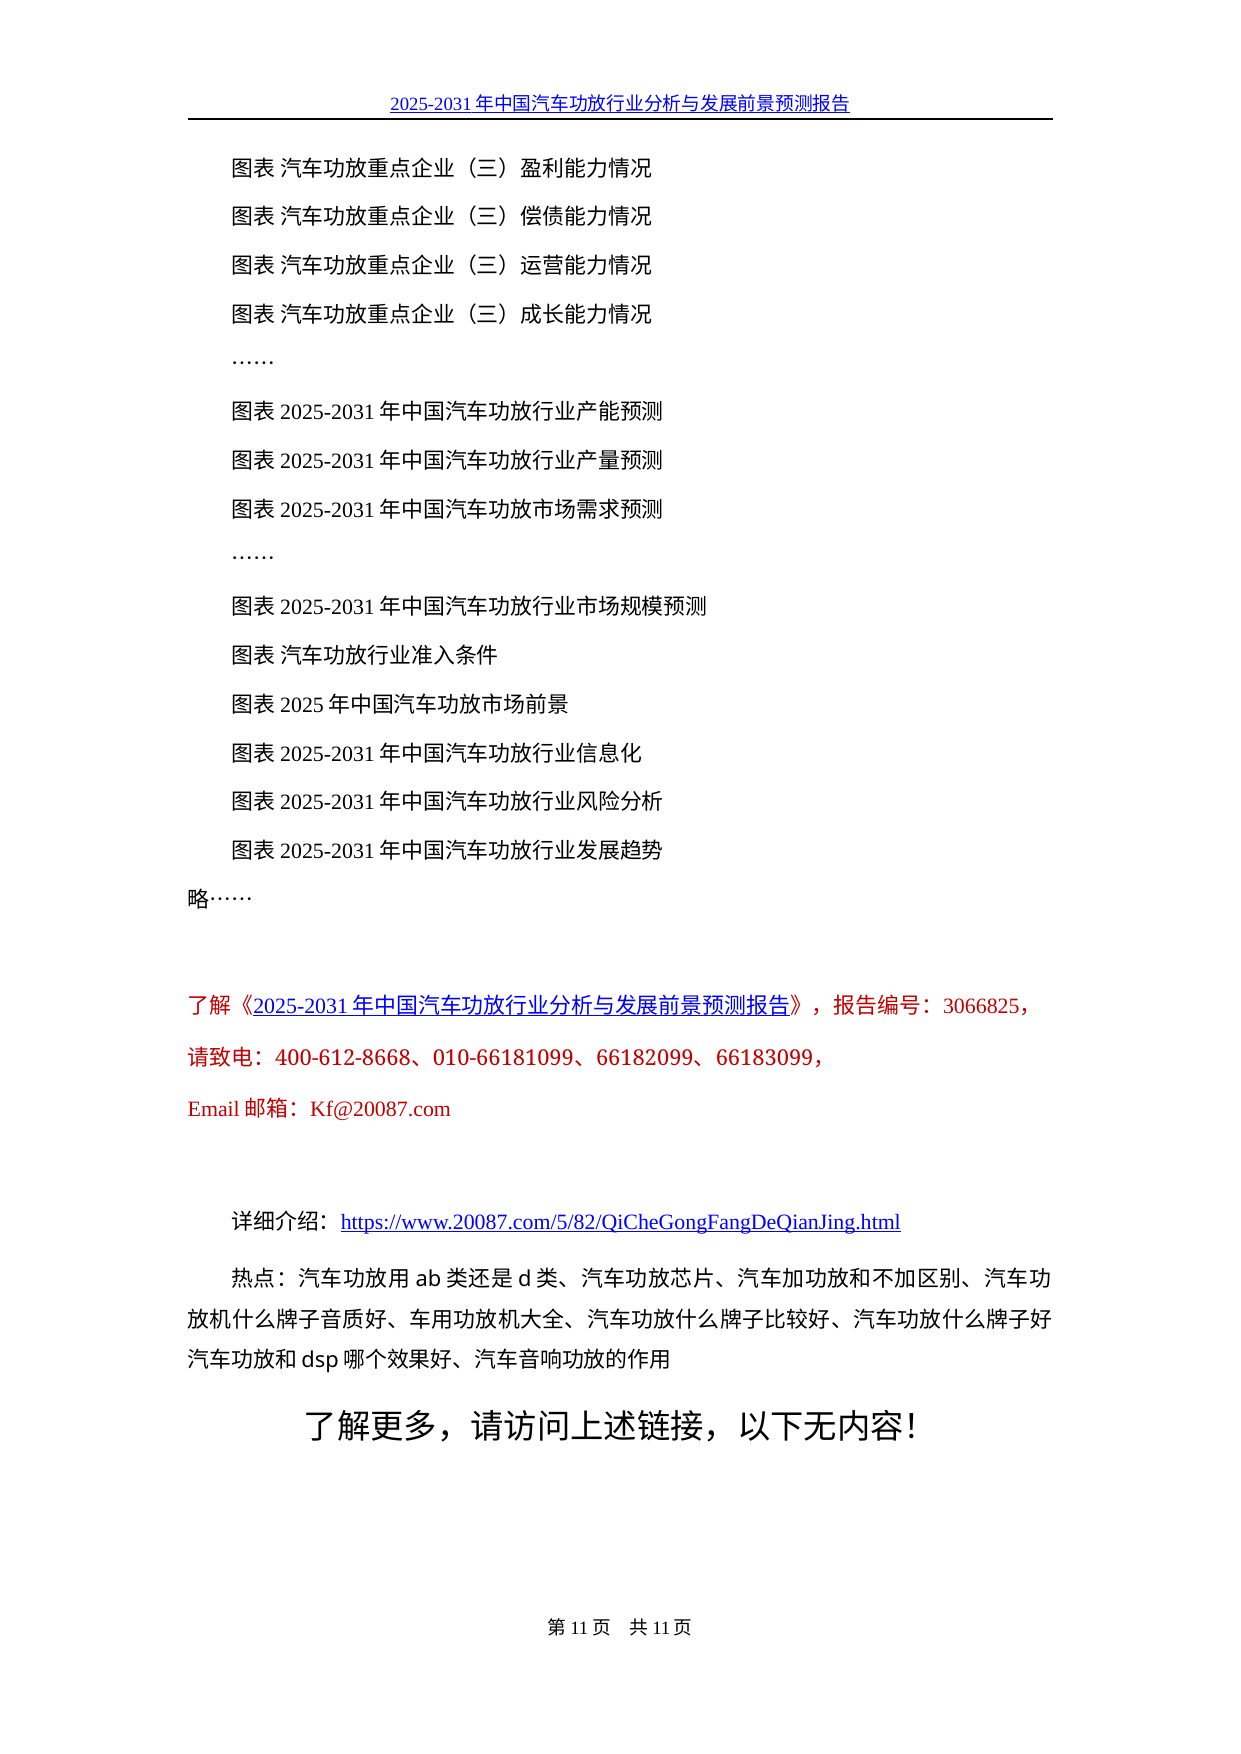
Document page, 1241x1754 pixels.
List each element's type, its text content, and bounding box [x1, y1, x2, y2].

text Email邮箱：Kf@20087.com [187, 1091, 1053, 1123]
text 热点：汽车功放用ab类还是d类、汽车功放芯片、汽车加功放和不加区别、汽车功放机什么牌子音质好、车用功放机大全、汽车功放什么牌子比较好、汽车功放什么牌子好、汽车功放和dsp哪个效果好、汽车音响功放的作用 [187, 1261, 1053, 1374]
title 了解更多，请访问上述链接，以下无内容！ [187, 1392, 1053, 1457]
text 详细介绍：https://www.20087.com/5/82/QiCheGongFangDeQianJing.html [187, 1204, 1053, 1236]
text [187, 150, 1053, 914]
text 了解《2025-2031年中国汽车功放行业分析与发展前景预测报告》，报告编号：3066825， [187, 988, 1053, 1020]
text 请致电：400-612-8668、010-66181099、66182099、66183099， [187, 1039, 1053, 1072]
